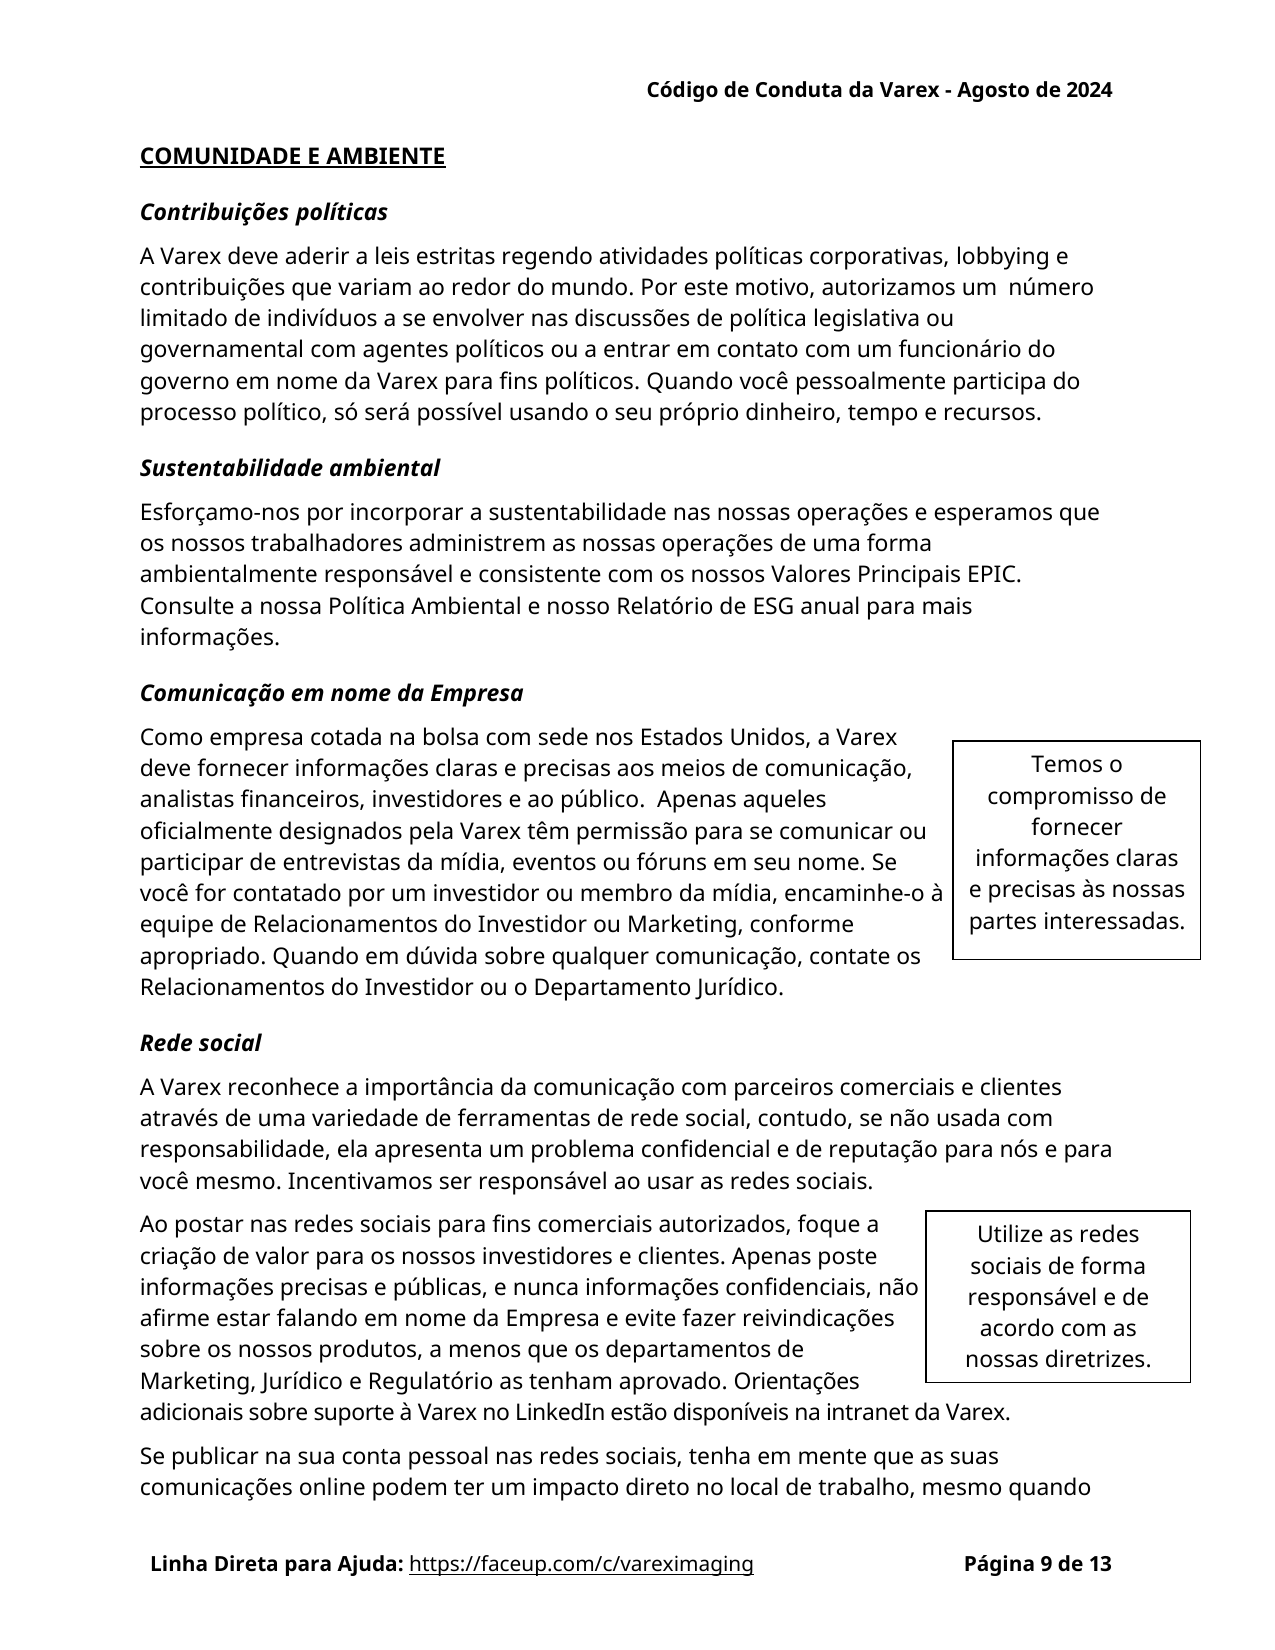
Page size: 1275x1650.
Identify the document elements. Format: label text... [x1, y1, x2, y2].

text A Varex deve aderir a leis estritas regendo atividades políticas corporativas, lobbying e contribuições que variam ao redor do mundo. Por este motivo, autorizamos um número limitado de indivíduos a se envolver nas discussões de política legislativa ou governamental com agentes políticos ou a entrar em contato com um funcionário do governo em nome da Varex para fins políticos. Quando você pessoalmente participa do processo político, só será possível usando o seu próprio dinheiro, tempo e recursos. [139, 239, 1114, 427]
subtitle COMUNIDADE E AMBIENTE [139, 139, 1152, 171]
subtitle Rede social [139, 1027, 1152, 1058]
text A Varex reconhece a importância da comunicação com parceiros comerciais e clientes através de uma variedade de ferramentas de rede social, contudo, se não usada com responsabilidade, ela apresenta um problema confidencial e de reputação para nós e para você mesmo. Incentivamos ser responsável ao usar as redes sociais. [139, 1071, 1114, 1196]
subtitle Comunicação em nome da Empresa [139, 677, 1152, 708]
text Ao postar nas redes sociais para fins comerciais autorizados, foque a criação de valor para os nossos investidores e clientes. Apenas poste informações precisas e públicas, e nunca informações confidenciais, não afirme estar falando em nome da Empresa e evite fazer reivindicações sobre os nossos produtos, a menos que os departamentos de Marketing, Jurídico e Regulatório as tenham aprovado. Orientações adicionais sobre suporte à Varex no LinkedIn estão disponíveis na intranet da Varex. [139, 1208, 1114, 1427]
subtitle Contribuições políticas [139, 196, 1152, 227]
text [139, 1439, 1114, 1502]
subtitle Sustentabilidade ambiental [139, 452, 1152, 483]
text Esforçamo-nos por incorporar a sustentabilidade nas nossas operações e esperamos que os nossos trabalhadores administrem as nossas operações de uma forma ambientalmente responsável e consistente com os nossos Valores Principais EPIC. Consulte a nossa Política Ambiental e nosso Relatório de ESG anual para mais informações. [139, 496, 1114, 652]
text Como empresa cotada na bolsa com sede nos Estados Unidos, a Varex deve fornecer informações claras e precisas aos meios de comunicação, analistas financeiros, investidores e ao público. Apenas aqueles oficialmente designados pela Varex têm permissão para se comunicar ou participar de entrevistas da mídia, eventos ou fóruns em seu nome. Se você for contatado por um investidor ou membro da mídia, encaminhe-o à equipe de Relacionamentos do Investidor ou Marketing, conforme apropriado. Quando em dúvida sobre qualquer comunicação, contate os Relacionamentos do Investidor ou o Departamento Jurídico. [139, 721, 1114, 1002]
